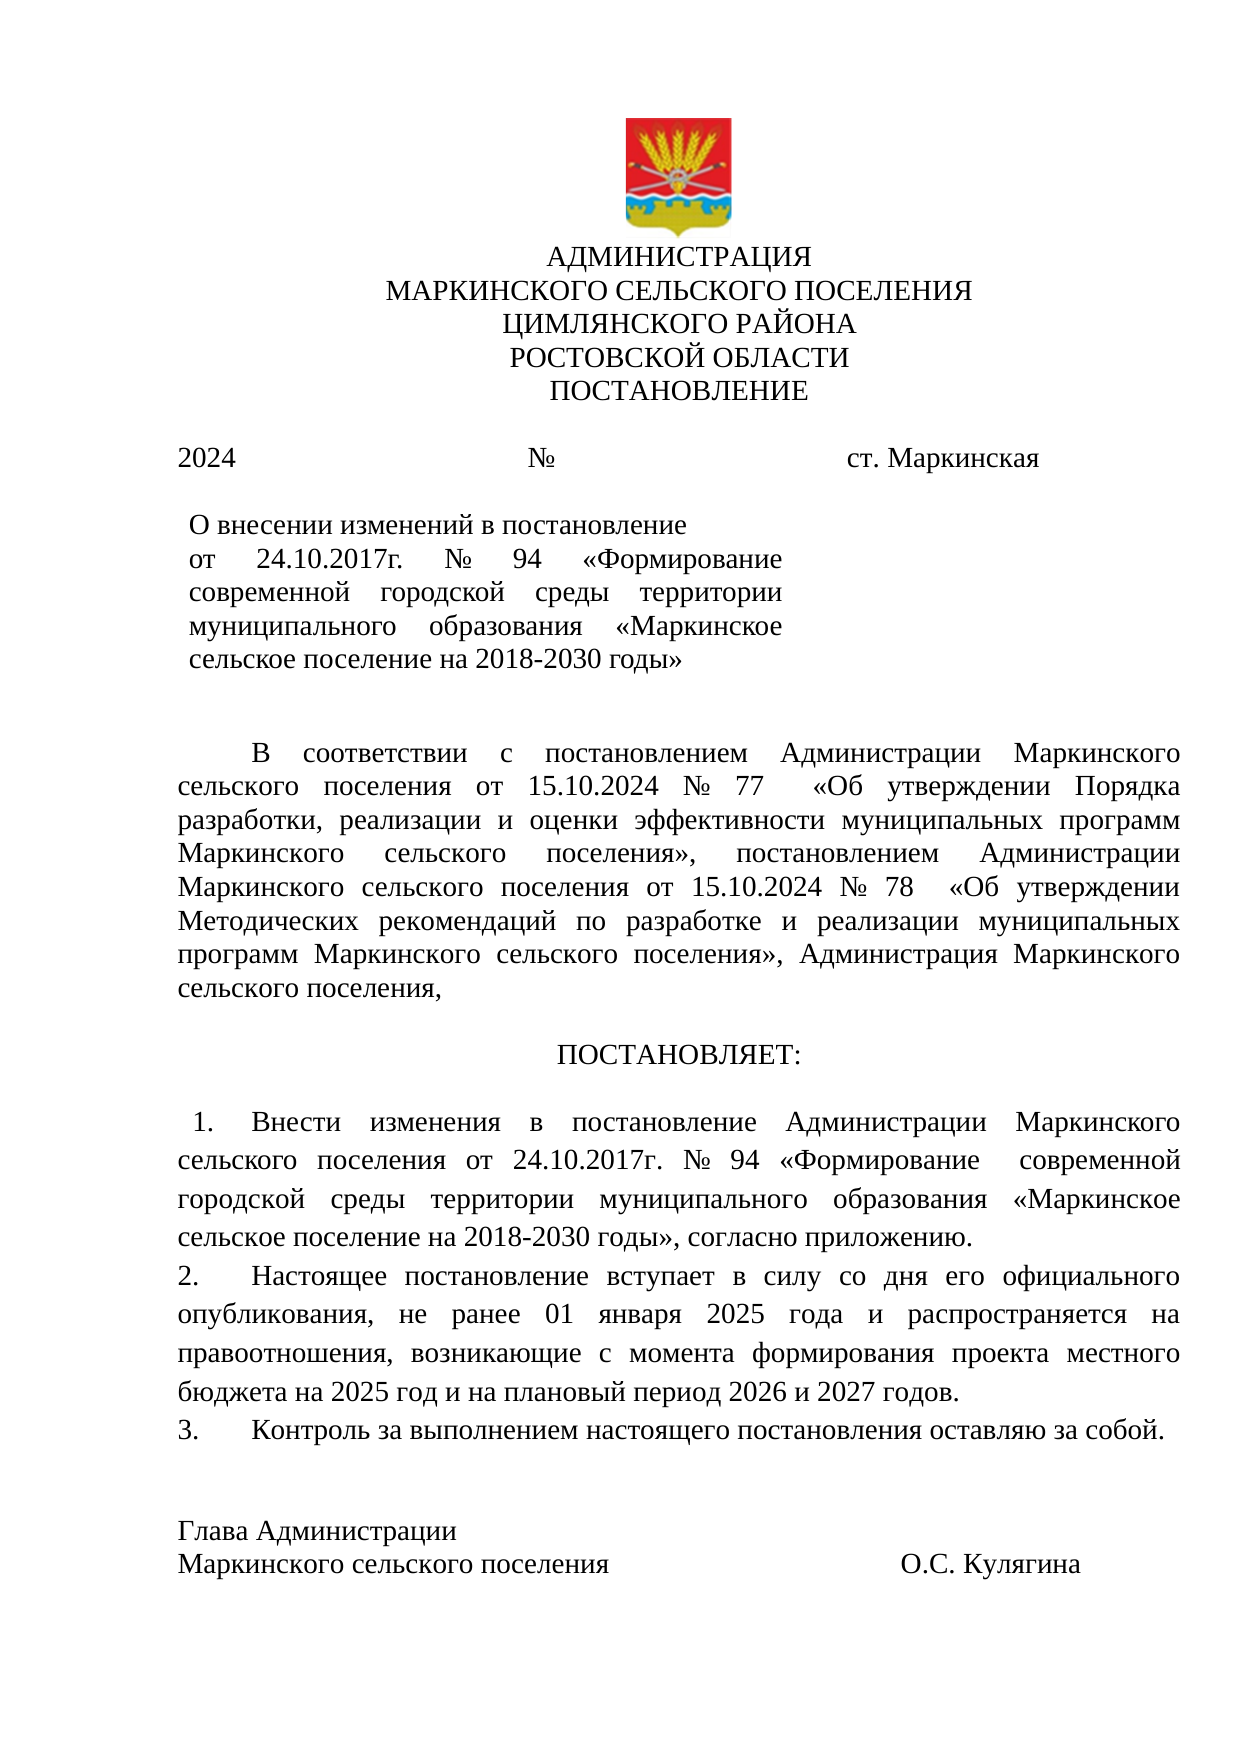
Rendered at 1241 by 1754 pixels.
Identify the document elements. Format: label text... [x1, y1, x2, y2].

text ПОСТАНОВЛЯЕТ: [177, 1037, 1181, 1070]
table_header О внесении изменений в постановление от 24.10.2017г. № 94 «Формирование современной городской среды территории муниципального образования «Маркинское сельское поселение на 2018-2030 годы» [177, 508, 794, 711]
list Внести изменения в постановление Администрации Маркинского сельского поселения от 24.10.2017г. № 94 «Формирование современной городской среды территории муниципального образования «Маркинское сельское поселение на 2018-2030 годы», согласно приложению. [177, 1104, 1181, 1253]
text РОСТОВСКОЙ ОБЛАСТИ [177, 340, 1182, 373]
list Настоящее постановление вступает в силу со дня его официального опубликования, не ранее 01 января 2025 года и распространяется на правоотношения, возникающие с момента формирования проекта местного бюджета на 2025 год и на плановый период 2026 и 2027 годов. [177, 1258, 1181, 1407]
text 2024 № ст. Маркинская [177, 440, 1181, 474]
text МАРКИНСКОГО СЕЛЬСКОГО ПОСЕЛЕНИЯ [177, 273, 1181, 306]
list Контроль за выполнением настоящего постановления оставляю за собой. [177, 1412, 1181, 1446]
text Глава Администрации [177, 1513, 1181, 1546]
text АДМИНИСТРАЦИЯ [177, 239, 1181, 273]
picture [625, 118, 733, 240]
text ЦИМЛЯНСКОГО РАЙОНА [177, 306, 1182, 340]
text В соответствии с постановлением Администрации Маркинского сельского поселения от 15.10.2024 № 77 «Об утверждении Порядка разработки, реализации и оценки эффективности муниципальных программ Маркинского сельского поселения», постановлением Администрации Маркинского сельского поселения от 15.10.2024 № 78 «Об утверждении Методических рекомендаций по разработке и реализации муниципальных программ Маркинского сельского поселения», Администрация Маркинского сельского поселения, [177, 735, 1181, 1003]
text Маркинского сельского поселения О.С. Кулягина [177, 1546, 1181, 1580]
text ПОСТАНОВЛЕНИЕ [177, 373, 1181, 407]
